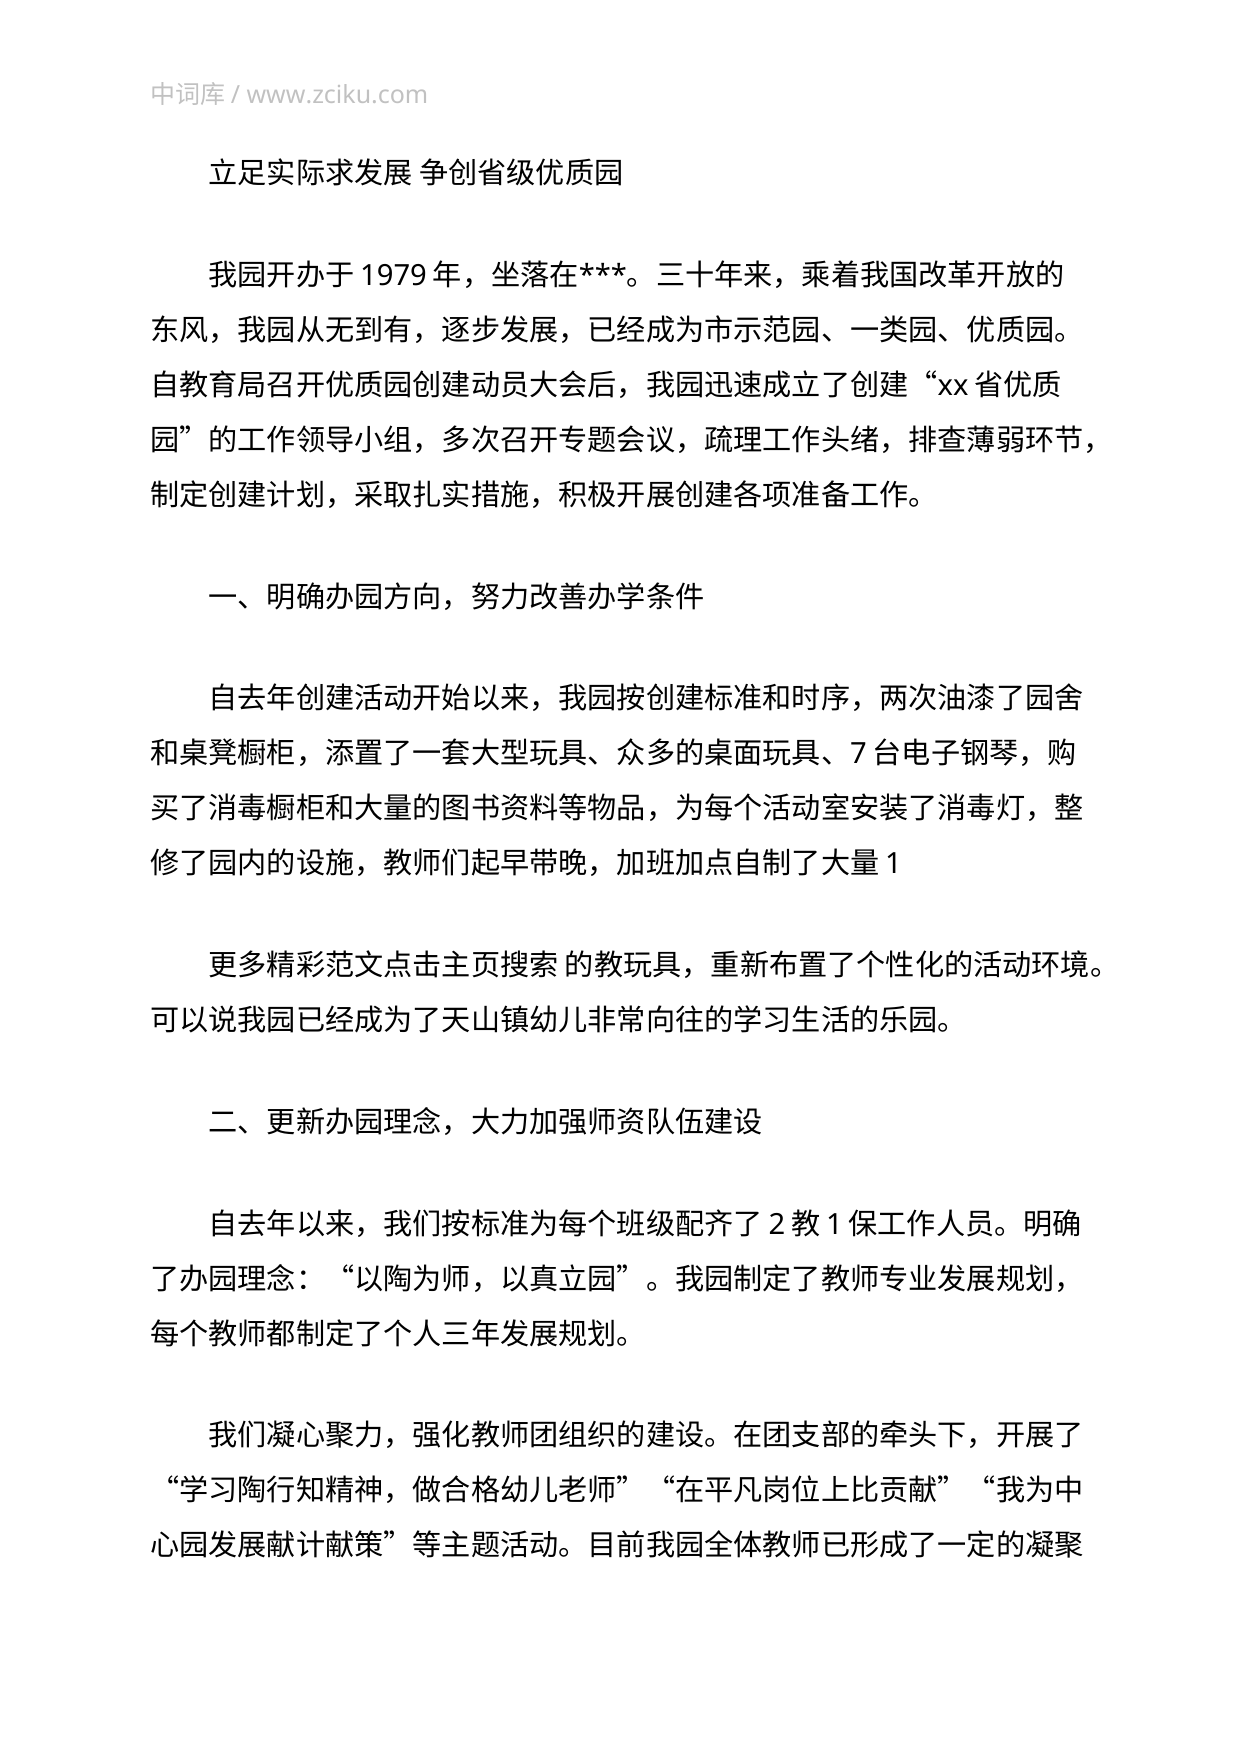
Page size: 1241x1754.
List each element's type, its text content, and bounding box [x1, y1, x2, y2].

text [150, 1412, 1090, 1564]
text 我园开办于1979年，坐落在***。三十年来，乘着我国改革开放的东风，我园从无到有，逐步发展，已经成为市示范园、一类园、优质园。自教育局召开优质园创建动员大会后，我园迅速成立了创建“xx省优质园”的工作领导小组，多次召开专题会议，疏理工作头绪，排查薄弱环节，制定创建计划，采取扎实措施，积极开展创建各项准备工作。 [150, 252, 1090, 514]
text 立足实际求发展 争创省级优质园 [150, 150, 1090, 192]
text 一、明确办园方向，努力改善办学条件 [150, 573, 1090, 616]
text 更多精彩范文点击主页搜索 的教玩具，重新布置了个性化的活动环境。可以说我园已经成为了天山镇幼儿非常向往的学习生活的乐园。 [150, 942, 1090, 1039]
text 自去年以来，我们按标准为每个班级配齐了2教1保工作人员。明确了办园理念：“以陶为师，以真立园”。我园制定了教师专业发展规划，每个教师都制定了个人三年发展规划。 [150, 1200, 1090, 1352]
text 自去年创建活动开始以来，我园按创建标准和时序，两次油漆了园舍和桌凳橱柜，添置了一套大型玩具、众多的桌面玩具、7台电子钢琴，购买了消毒橱柜和大量的图书资料等物品，为每个活动室安装了消毒灯，整修了园内的设施，教师们起早带晚，加班加点自制了大量1 [150, 675, 1090, 882]
text 二、更新办园理念，大力加强师资队伍建设 [150, 1098, 1090, 1141]
